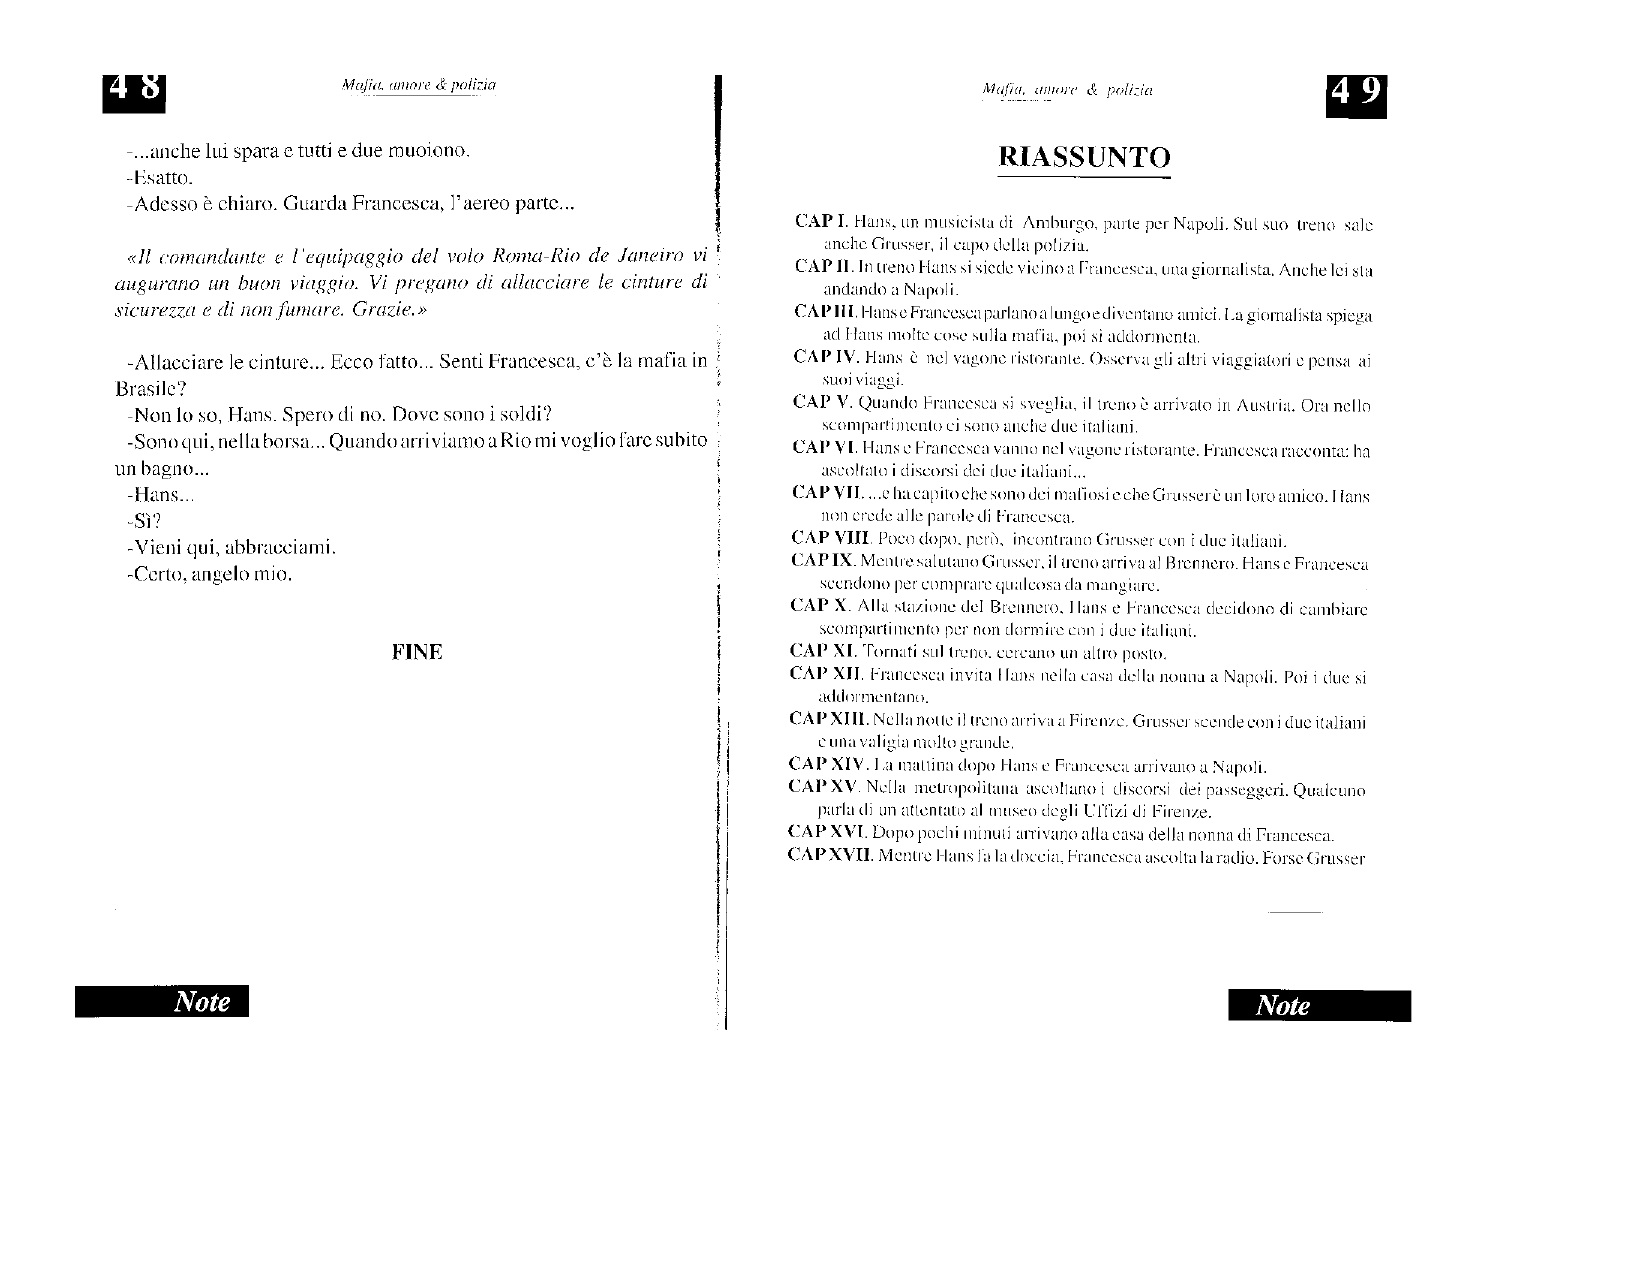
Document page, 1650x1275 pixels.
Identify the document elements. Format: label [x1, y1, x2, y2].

picture [75, 75, 1412, 1030]
